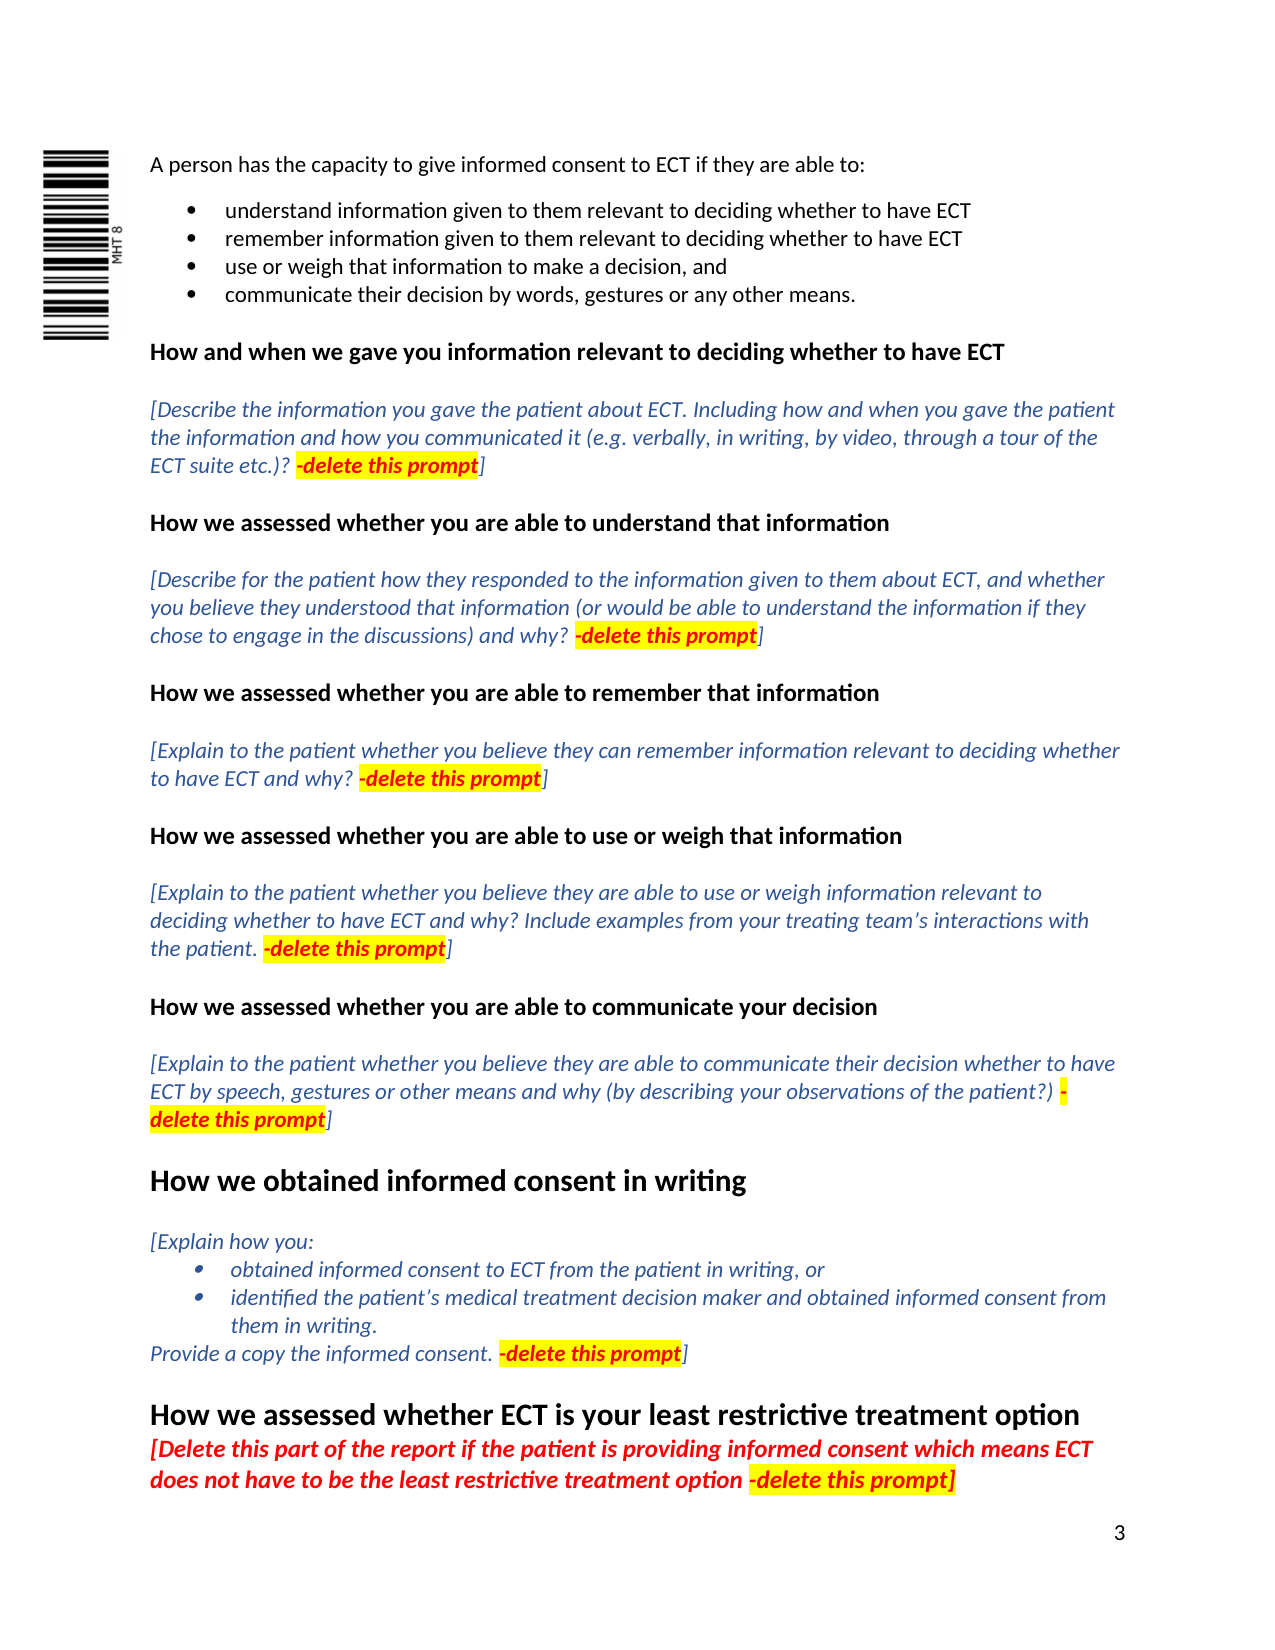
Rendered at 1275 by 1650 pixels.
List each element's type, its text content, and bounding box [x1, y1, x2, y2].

text How we assessed whether you are able to remember that information [150, 677, 1125, 708]
text How we obtained informed consent in writing [150, 1161, 1125, 1199]
text [Delete this part of the report if the patient is providing informed consent which means ECT does not have to be the least restrictive treatment option -delete this prompt] [150, 1434, 1125, 1495]
list communicate their decision by words, gestures or any other means. [187, 280, 1125, 308]
list use or weigh that information to make a decision, and [187, 252, 1125, 280]
list obtained informed consent to ECT from the patient in writing, or [193, 1255, 1125, 1283]
list understand information given to them relevant to deciding whether to have ECT [187, 196, 1125, 224]
text [Explain to the patient whether you believe they can remember information relevant to deciding whether to have ECT and why? -delete this prompt] [150, 736, 1125, 792]
text [Describe for the patient how they responded to the information given to them about ECT, and whether you believe they understood that information (or would be able to understand the information if they chose to engage in the discussions) and why? -delete this prompt] [150, 565, 1125, 649]
picture [44, 151, 122, 339]
text [Explain to the patient whether you believe they are able to use or weigh information relevant to deciding whether to have ECT and why? Include examples from your treating team’s interactions with the patient. -delete this prompt] [150, 878, 1125, 963]
text [Explain how you: [150, 1227, 1125, 1255]
text [Describe the information you gave the patient about ECT. Including how and when you gave the patient the information and how you communicated it (e.g. verbally, in writing, by video, through a tour of the ECT suite etc.)? -delete this prompt] [150, 395, 1125, 479]
text How we assessed whether you are able to use or weigh that information [150, 820, 1125, 851]
text How and when we gave you information relevant to deciding whether to have ECT [150, 336, 1125, 367]
text How we assessed whether you are able to communicate your decision [150, 991, 1125, 1021]
text How we assessed whether you are able to understand that information [150, 507, 1125, 537]
text [Explain to the patient whether you believe they are able to communicate their decision whether to have ECT by speech, gestures or other means and why (by describing your observations of the patient?) -delete this prompt] [150, 1049, 1125, 1133]
text How we assessed whether ECT is your least restrictive treatment option [150, 1396, 1125, 1434]
text Provide a copy the informed consent. -delete this prompt] [150, 1339, 1125, 1367]
list identified the patient’s medical treatment decision maker and obtained informed consent from them in writing. [193, 1283, 1125, 1339]
text A person has the capacity to give informed consent to ECT if they are able to: [150, 150, 1125, 178]
list remember information given to them relevant to deciding whether to have ECT [187, 224, 1125, 252]
